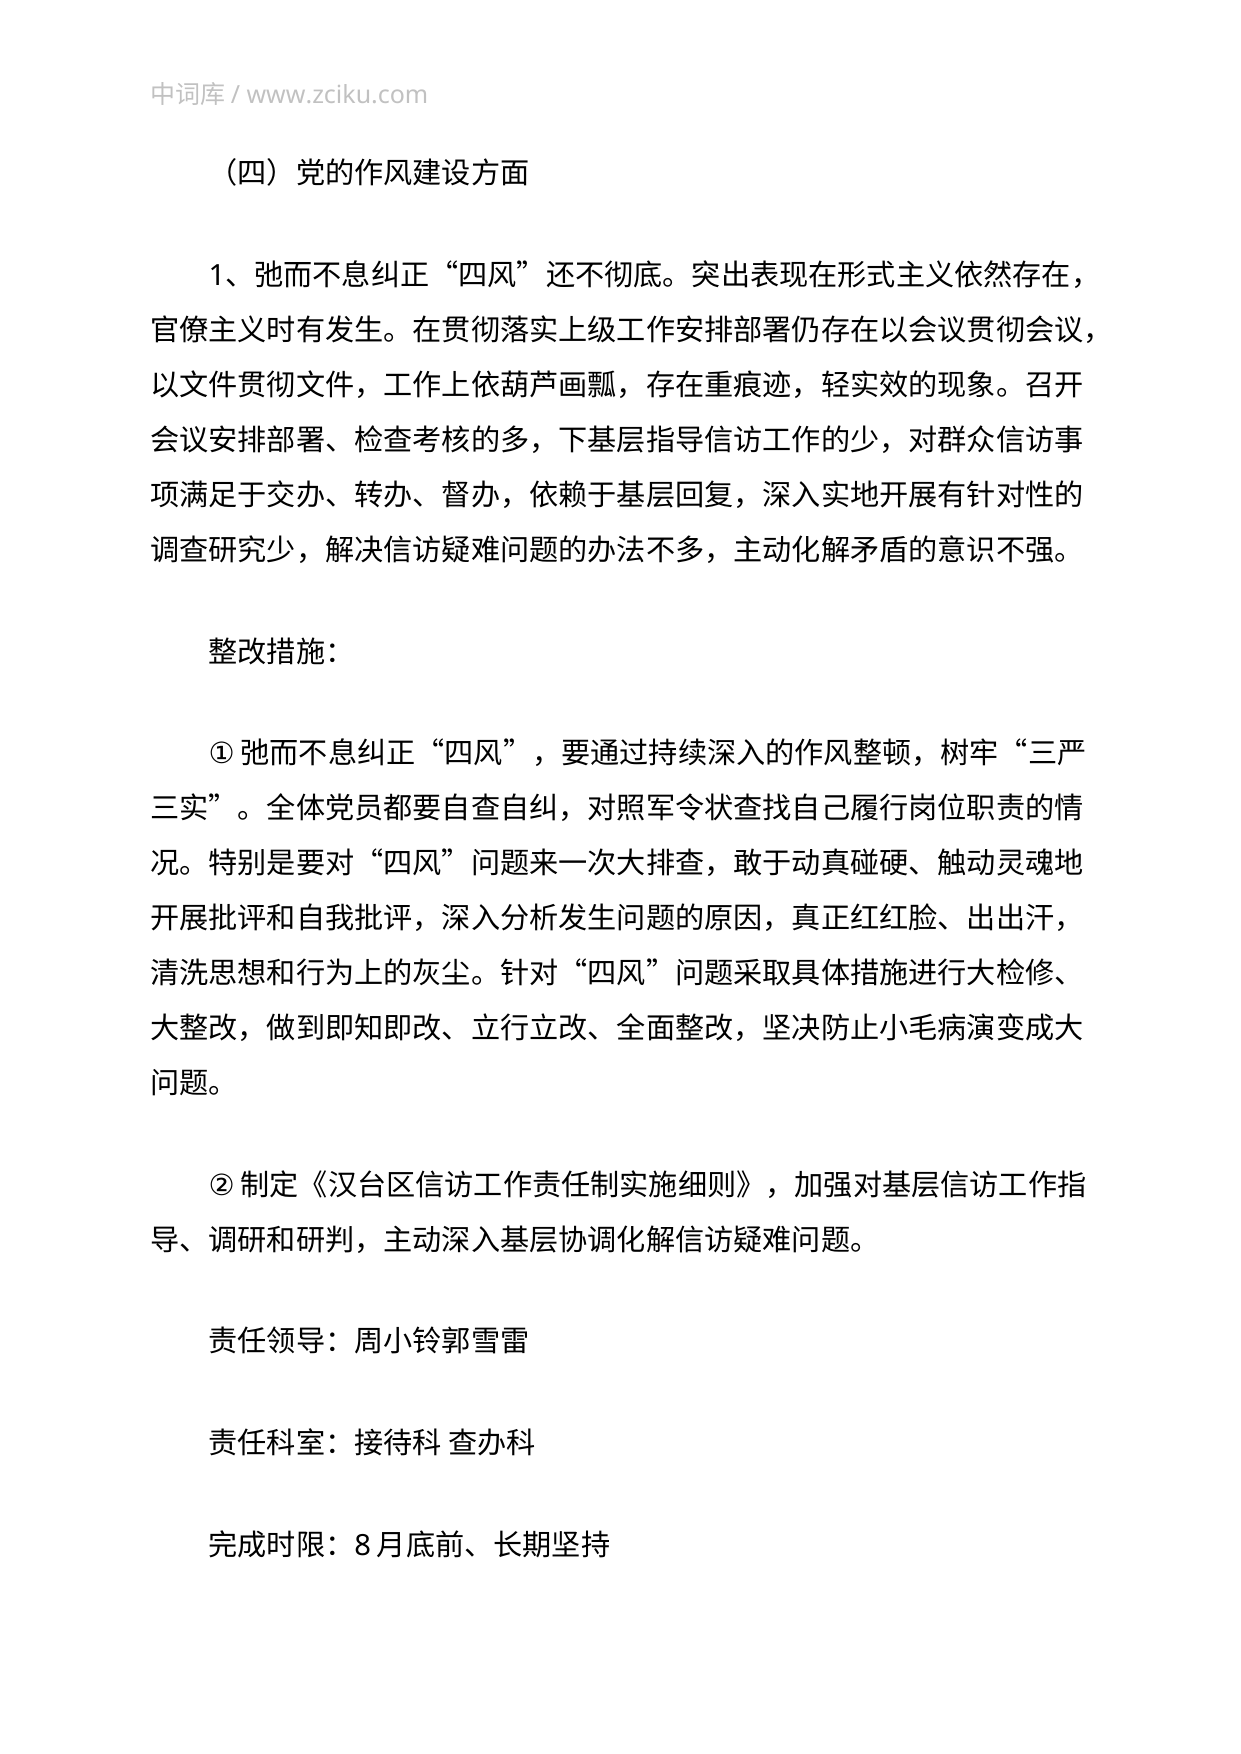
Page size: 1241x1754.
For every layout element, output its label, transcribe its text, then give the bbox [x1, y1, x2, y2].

text 完成时限：8月底前、长期坚持 [150, 1521, 1090, 1564]
text 责任科室：接待科 查办科 [150, 1420, 1090, 1462]
text 1、弛而不息纠正“四风”还不彻底。突出表现在形式主义依然存在，官僚主义时有发生。在贯彻落实上级工作安排部署仍存在以会议贯彻会议，以文件贯彻文件，工作上依葫芦画瓢，存在重痕迹，轻实效的现象。召开会议安排部署、检查考核的多，下基层指导信访工作的少，对群众信访事项满足于交办、转办、督办，依赖于基层回复，深入实地开展有针对性的调查研究少，解决信访疑难问题的办法不多，主动化解矛盾的意识不强。 [150, 252, 1090, 569]
text ②制定《汉台区信访工作责任制实施细则》，加强对基层信访工作指导、调研和研判，主动深入基层协调化解信访疑难问题。 [150, 1161, 1090, 1258]
text （四）党的作风建设方面 [150, 150, 1090, 192]
text ①弛而不息纠正“四风”，要通过持续深入的作风整顿，树牢“三严三实”。全体党员都要自查自纠，对照军令状查找自己履行岗位职责的情况。特别是要对“四风”问题来一次大排查，敢于动真碰硬、触动灵魂地开展批评和自我批评，深入分析发生问题的原因，真正红红脸、出出汗，清洗思想和行为上的灰尘。针对“四风”问题采取具体措施进行大检修、大整改，做到即知即改、立行立改、全面整改，坚决防止小毛病演变成大问题。 [150, 730, 1090, 1102]
text 责任领导：周小铃郭雪雷 [150, 1318, 1090, 1360]
text 整改措施： [150, 628, 1090, 670]
